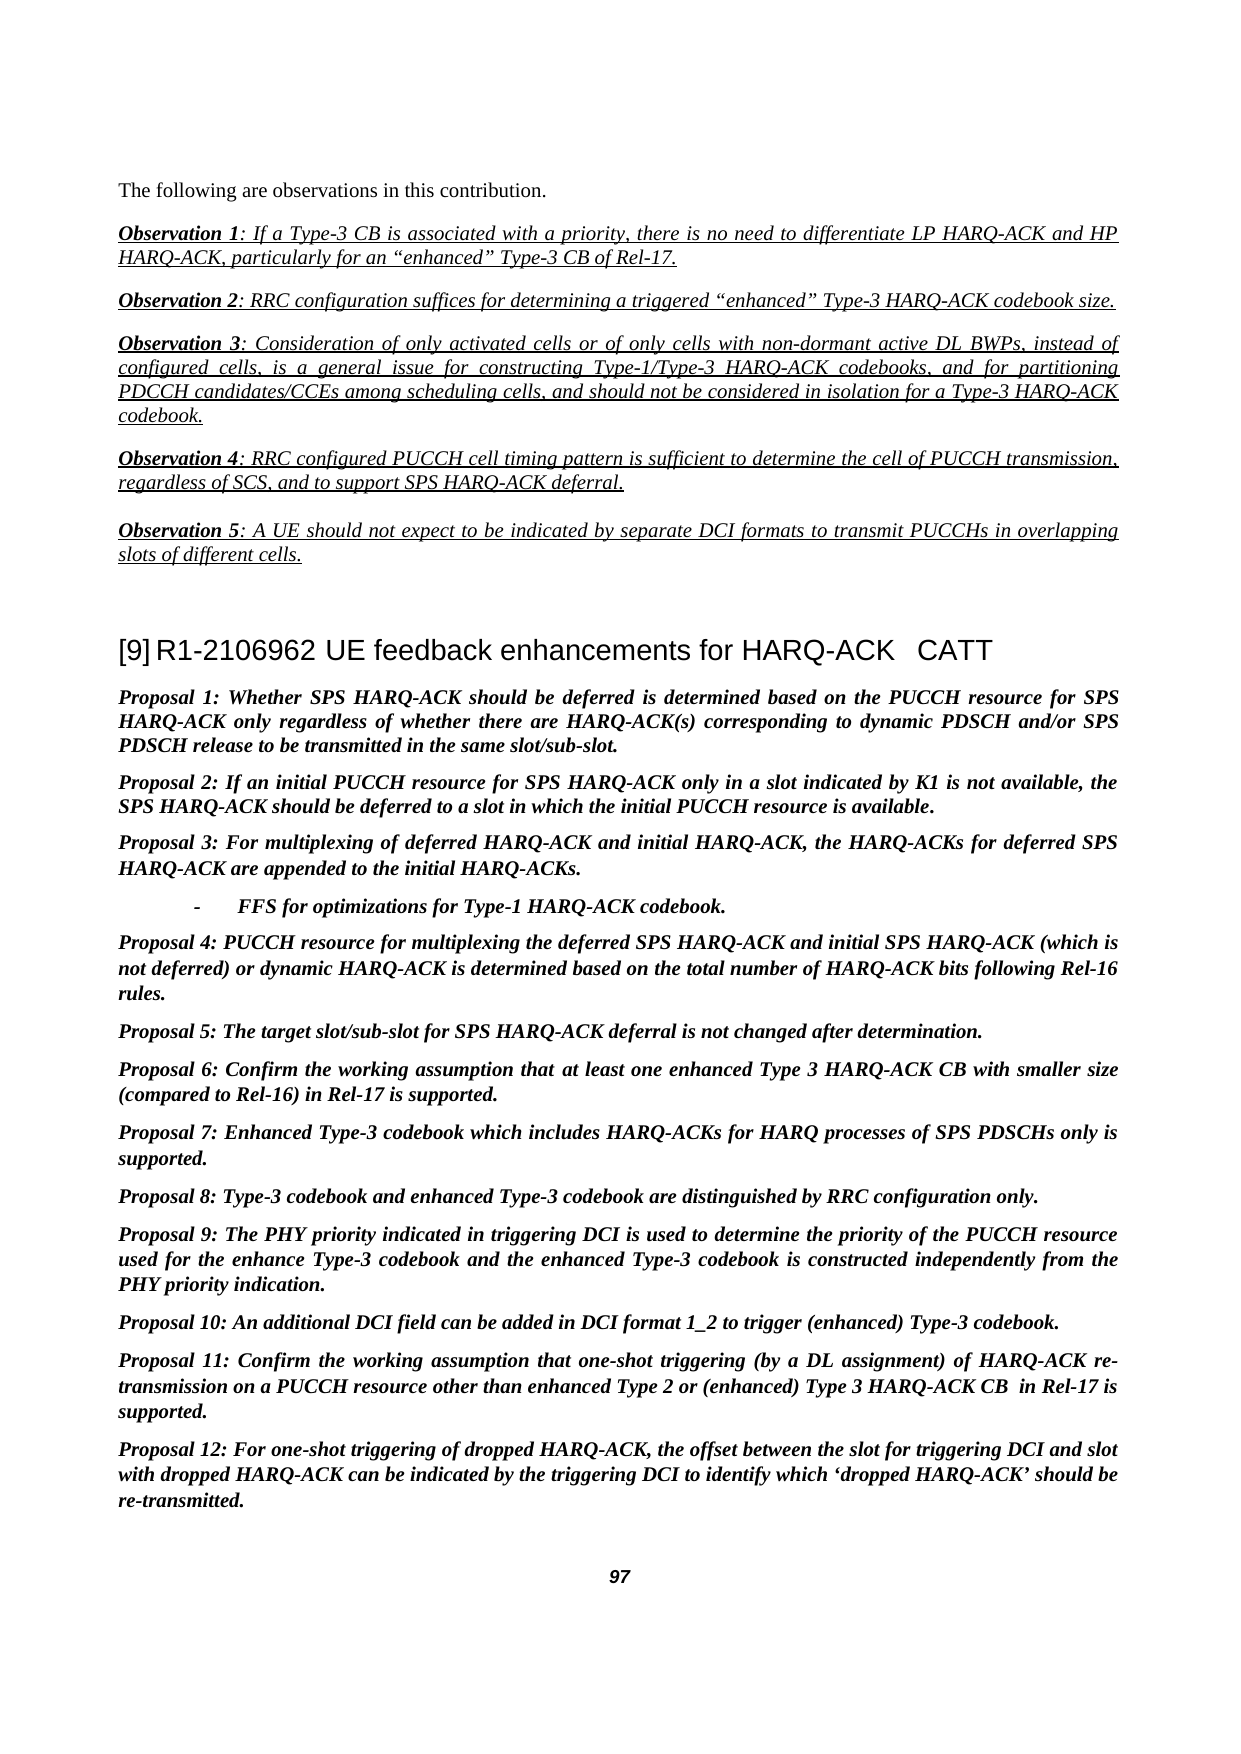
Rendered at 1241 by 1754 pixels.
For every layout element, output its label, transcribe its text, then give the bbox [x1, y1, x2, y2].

text Proposal 5: The target slot/sub-slot for SPS HARQ-ACK deferral is not changed after determination. [118, 1019, 1122, 1043]
text Proposal 11: Confirm the working assumption that one-shot triggering (by a DL assignment) of HARQ-ACK re-transmission on a PUCCH resource other than enhanced Type 2 or (enhanced) Type 3 HARQ-ACK CB in Rel-17 is supported. [118, 1348, 1122, 1423]
text Proposal 2: If an initial PUCCH resource for SPS HARQ-ACK only in a slot indicated by K1 is not available, the SPS HARQ-ACK should be deferred to a slot in which the initial PUCCH resource is available. [118, 770, 1122, 818]
list FFS for optimizations for Type-1 HARQ-ACK codebook. [194, 894, 1122, 918]
text Proposal 12: For one-shot triggering of dropped HARQ-ACK, the offset between the slot for triggering DCI and slot with dropped HARQ-ACK can be indicated by the triggering DCI to identify which ‘dropped HARQ-ACK’ should be re-transmitted. [118, 1437, 1122, 1512]
text Proposal 1: Whether SPS HARQ-ACK should be deferred is determined based on the PUCCH resource for SPS HARQ-ACK only regardless of whether there are HARQ-ACK(s) corresponding to dynamic PDSCH and/or SPS PDSCH release to be transmitted in the same slot/sub-slot. [118, 685, 1122, 757]
text Observation 5: A UE should not expect to be indicated by separate DCI formats to transmit PUCCHs in overlapping slots of different cells. [118, 518, 1122, 566]
text Proposal 3: For multiplexing of deferred HARQ-ACK and initial HARQ-ACK, the HARQ-ACKs for deferred SPS HARQ-ACK are appended to the initial HARQ-ACKs. [118, 830, 1122, 880]
text Observation 1: If a Type-3 CB is associated with a priority, there is no need to differentiate LP HARQ-ACK and HP HARQ-ACK, particularly for an “enhanced” Type-3 CB of Rel-17. [118, 221, 1122, 269]
text Observation 3: Consideration of only activated cells or of only cells with non-dormant active DL BWPs, instead of configured cells, is a general issue for constructing Type-1/Type-3 HARQ-ACK codebooks, and for partitioning PDCCH candidates/CCEs among scheduling cells, and should not be considered in isolation for a Type-3 HARQ-ACK codebook. [118, 331, 1122, 427]
text Proposal 8: Type-3 codebook and enhanced Type-3 codebook are distinguished by RRC configuration only. [118, 1183, 1122, 1208]
text Observation 4: RRC configured PUCCH cell timing pattern is sufficient to determine the cell of PUCCH transmission, regardless of SCS, and to support SPS HARQ-ACK deferral. [118, 446, 1122, 494]
text Proposal 7: Enhanced Type-3 codebook which includes HARQ-ACKs for HARQ processes of SPS PDSCHs only is supported. [118, 1120, 1122, 1170]
text Observation 2: RRC configuration suffices for determining a triggered “enhanced” Type-3 HARQ-ACK codebook size. [118, 288, 1122, 312]
text Proposal 10: An additional DCI field can be added in DCI format 1_2 to trigger (enhanced) Type-3 codebook. [118, 1310, 1122, 1334]
text Proposal 9: The PHY priority indicated in triggering DCI is used to determine the priority of the PUCCH resource used for the enhance Type-3 codebook and the enhanced Type-3 codebook is constructed independently from the PHY priority indication. [118, 1221, 1122, 1296]
subtitle R1-2106962 UE feedback enhancements for HARQ-ACK CATT [118, 633, 1122, 666]
text Proposal 4: PUCCH resource for multiplexing the deferred SPS HARQ-ACK and initial SPS HARQ-ACK (which is not deferred) or dynamic HARQ-ACK is determined based on the total number of HARQ-ACK bits following Rel-16 rules. [118, 930, 1122, 1005]
text Proposal 6: Confirm the working assumption that at least one enhanced Type 3 HARQ-ACK CB with smaller size (compared to Rel-16) in Rel-17 is supported. [118, 1057, 1122, 1106]
text The following are observations in this contribution. [118, 178, 1122, 202]
